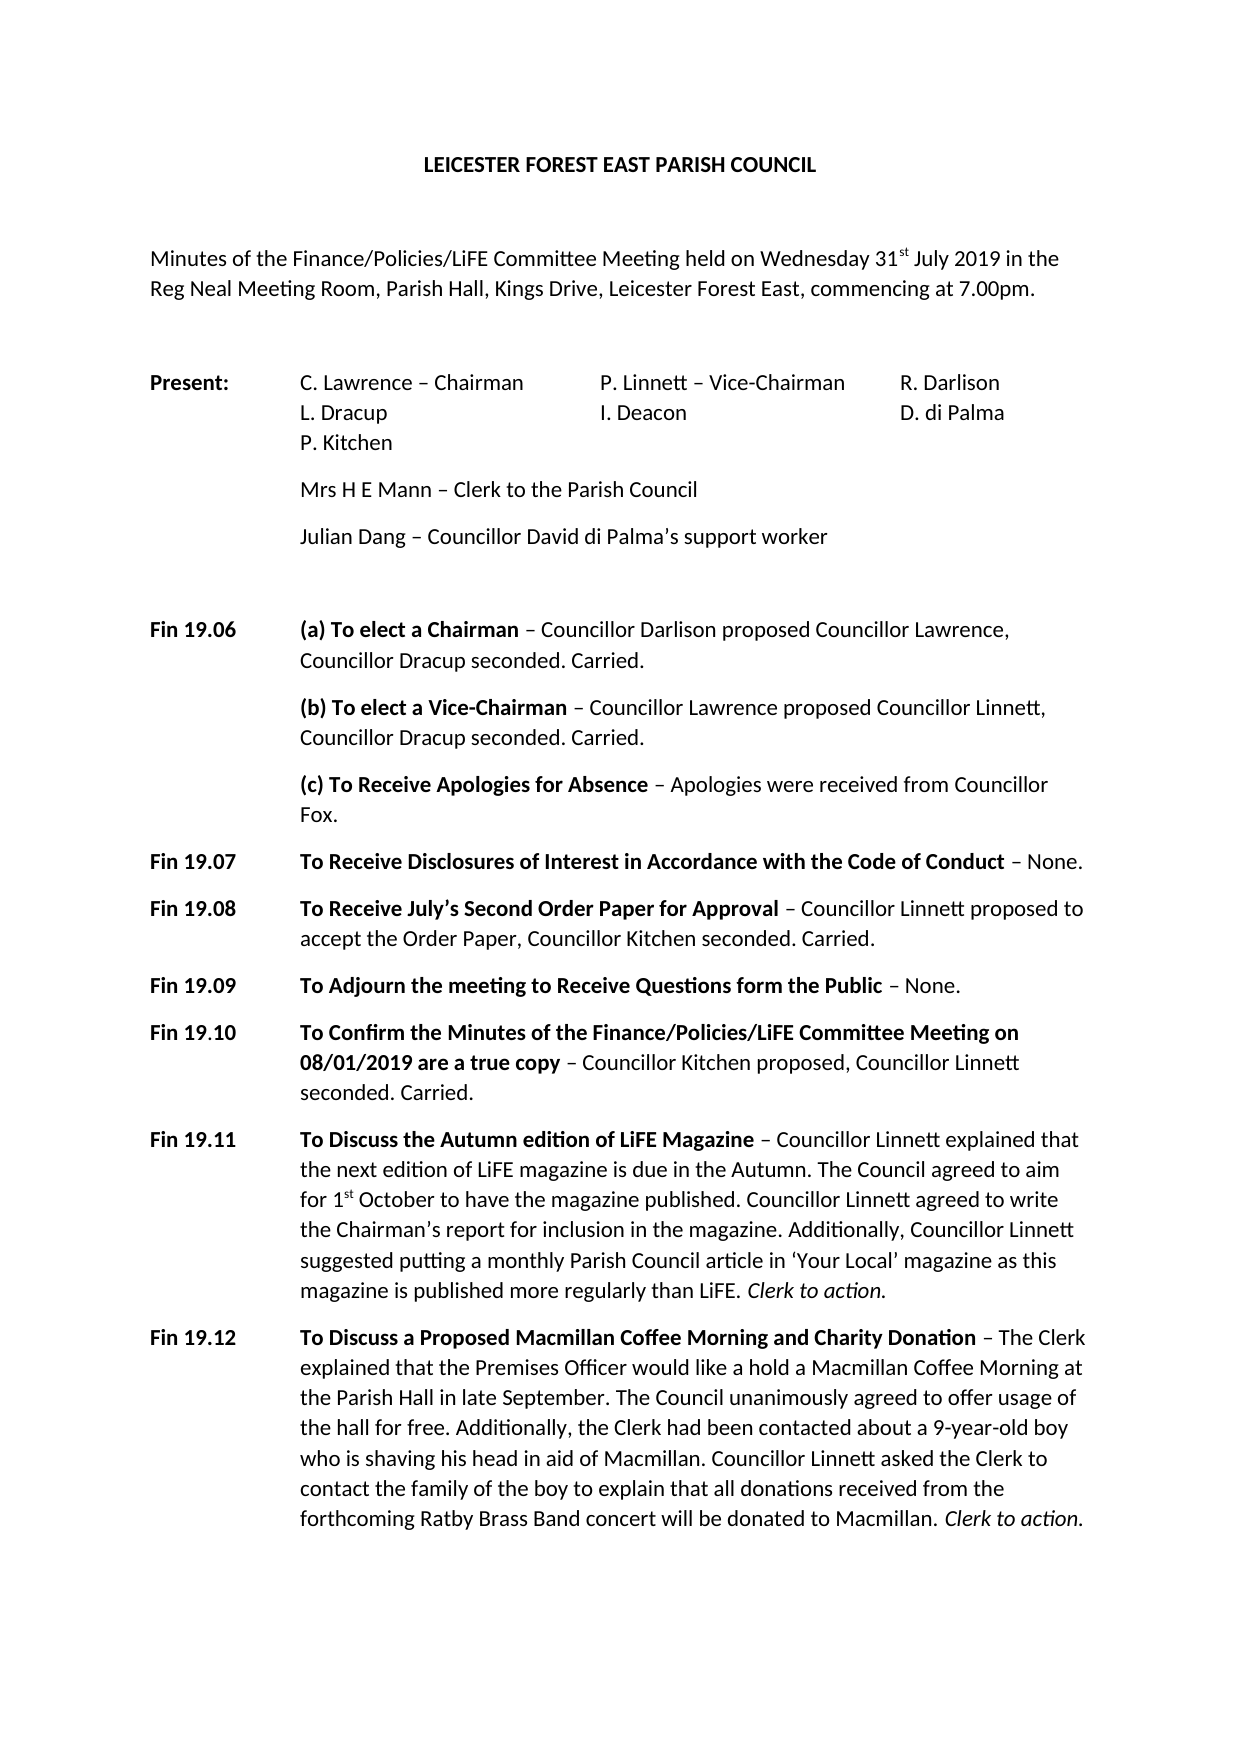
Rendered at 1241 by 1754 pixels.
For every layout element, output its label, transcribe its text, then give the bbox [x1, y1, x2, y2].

text (c) To Receive Apologies for Absence – Apologies were received from Councillor Fox. [300, 770, 1090, 828]
text LEICESTER FOREST EAST PARISH COUNCIL [150, 150, 1090, 178]
text Fin 19.12 To Discuss a Proposed Macmillan Coffee Morning and Charity Donation – The Clerk explained that the Premises Officer would like a hold a Macmillan Coffee Morning at the Parish Hall in late September. The Council unanimously agreed to offer usage of the hall for free. Additionally, the Clerk had been contacted about a 9-year-old boy who is shaving his head in aid of Macmillan. Councillor Linnett asked the Clerk to contact the family of the boy to explain that all donations received from the forthcoming Ratby Brass Band concert will be donated to Macmillan. Clerk to action. [150, 1323, 1090, 1532]
text Minutes of the Finance/Policies/LiFE Committee Meeting held on Wednesday 31st July 2019 in the Reg Neal Meeting Room, Parish Hall, Kings Drive, Leicester Forest East, commencing at 7.00pm. [150, 244, 1090, 302]
text Fin 19.06 (a) To elect a Chairman – Councillor Darlison proposed Councillor Lawrence, Councillor Dracup seconded. Carried. [150, 616, 1090, 674]
text Fin 19.10 To Confirm the Minutes of the Finance/Policies/LiFE Committee Meeting on 08/01/2019 are a true copy – Councillor Kitchen proposed, Councillor Linnett seconded. Carried. [150, 1018, 1090, 1106]
text Fin 19.09 To Adjourn the meeting to Receive Questions form the Public – None. [150, 971, 1090, 999]
text (b) To elect a Vice-Chairman – Councillor Lawrence proposed Councillor Linnett, Councillor Dracup seconded. Carried. [300, 693, 1090, 751]
text Mrs H E Mann – Clerk to the Parish Council [150, 475, 1090, 503]
text Fin 19.07 To Receive Disclosures of Interest in Accordance with the Code of Conduct – None. [150, 847, 1090, 875]
text Present: C. Lawrence – Chairman P. Linnett – Vice-Chairman R. Darlison L. Dracup I. Deacon D. di Palma P. Kitchen [150, 368, 1090, 456]
text Fin 19.11 To Discuss the Autumn edition of LiFE Magazine – Councillor Linnett explained that the next edition of LiFE magazine is due in the Autumn. The Council agreed to aim for 1st October to have the magazine published. Councillor Linnett agreed to write the Chairman’s report for inclusion in the magazine. Additionally, Councillor Linnett suggested putting a monthly Parish Council article in ‘Your Local’ magazine as this magazine is published more regularly than LiFE. Clerk to action. [150, 1125, 1090, 1304]
text Julian Dang – Councillor David di Palma’s support worker [150, 522, 1090, 550]
text Fin 19.08 To Receive July’s Second Order Paper for Approval – Councillor Linnett proposed to accept the Order Paper, Councillor Kitchen seconded. Carried. [150, 894, 1090, 952]
